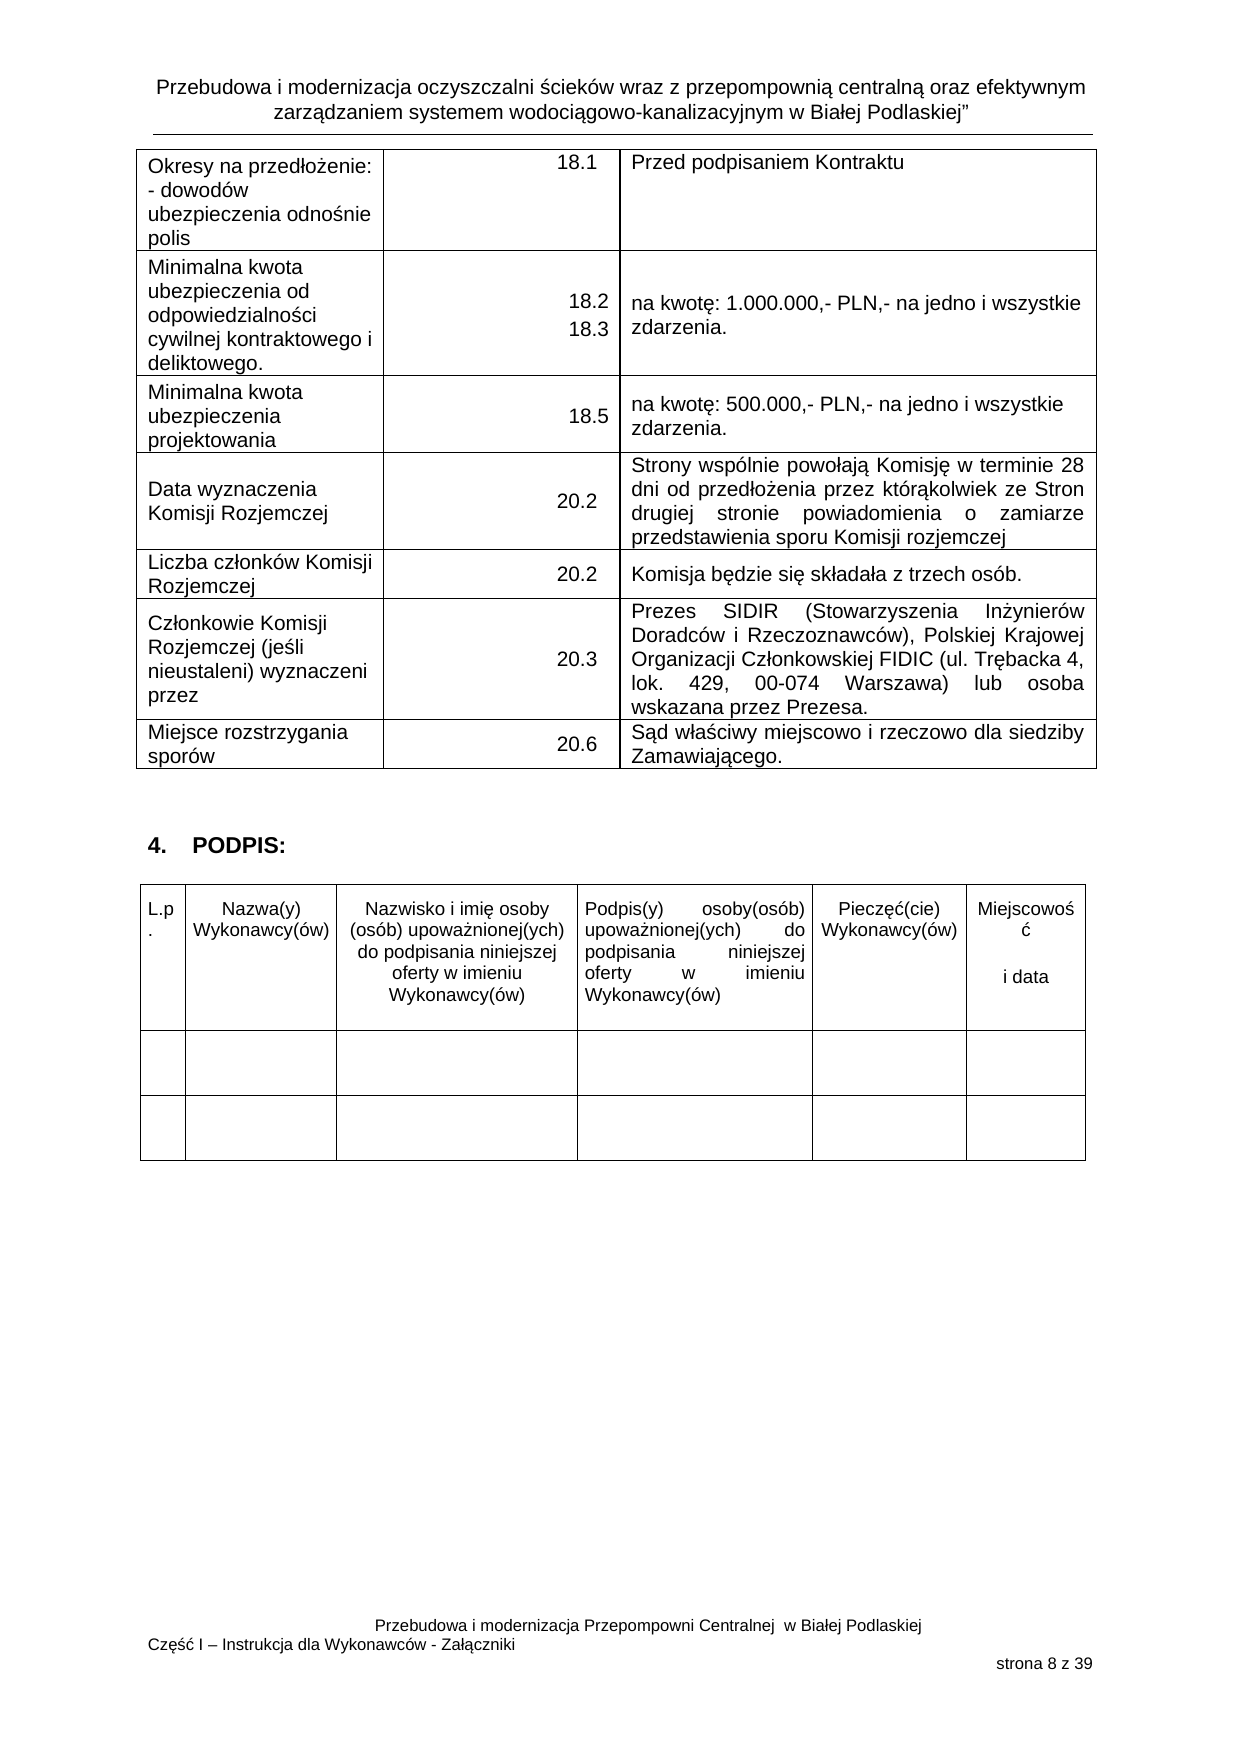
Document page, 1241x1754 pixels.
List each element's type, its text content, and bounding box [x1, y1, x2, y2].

table_cell 20.6 [384, 720, 619, 767]
table_cell Minimalna kwota ubezpieczenia projektowania [137, 376, 383, 452]
table_cell [813, 1031, 966, 1095]
table_cell Sąd właściwy miejscowo i rzeczowo dla siedziby Zamawiającego. [621, 720, 1096, 767]
table_cell [186, 1031, 336, 1095]
table_cell 18.1 [384, 150, 619, 250]
table_cell 18.5 [384, 376, 619, 452]
table_header Nazwa(y) Wykonawcy(ów) [186, 885, 336, 1030]
table_cell Prezes SIDIR (Stowarzyszenia Inżynierów Doradców i Rzeczoznawców), Polskiej Krajowej Organizacji Członkowskiej FIDIC (ul. Trębacka 4, lok. 429, 00-074 Warszawa) lub osoba wskazana przez Prezesa. [621, 599, 1096, 718]
table_cell Data wyznaczenia Komisji Rozjemczej [137, 453, 383, 549]
table_cell na kwotę: 500.000,- PLN,- na jedno i wszystkie zdarzenia. [621, 376, 1096, 452]
table_cell Liczba członków Komisji Rozjemczej [137, 550, 383, 598]
table_cell Okresy na przedłożenie: - dowodów ubezpieczenia odnośnie polis [137, 150, 383, 250]
table_header Nazwisko i imię osoby (osób) upoważnionej(ych) do podpisania niniejszej oferty w imieniu Wykonawcy(ów) [337, 885, 577, 1030]
list PODPIS: [148, 832, 1093, 859]
table_cell [337, 1096, 577, 1160]
table_cell Komisja będzie się składała z trzech osób. [621, 550, 1096, 598]
table_cell Minimalna kwota ubezpieczenia od odpowiedzialności cywilnej kontraktowego i deliktowego. [137, 251, 383, 375]
table_cell na kwotę: 1.000.000,- PLN,- na jedno i wszystkie zdarzenia. [621, 251, 1096, 375]
table_cell [578, 1096, 812, 1160]
table_cell [186, 1096, 336, 1160]
table_cell [578, 1031, 812, 1095]
table_cell Miejsce rozstrzygania sporów [137, 720, 383, 767]
table_header Miejscowość i data [967, 885, 1085, 1030]
table_cell [813, 1096, 966, 1160]
table_cell 18.2 18.3 [384, 251, 619, 375]
table_cell [337, 1031, 577, 1095]
table_header Pieczęć(cie) Wykonawcy(ów) [813, 885, 966, 1030]
table_cell 20.3 [384, 599, 619, 718]
table_header L.p. [141, 885, 185, 1030]
table_cell [967, 1031, 1085, 1095]
table_cell Strony wspólnie powołają Komisję w terminie 28 dni od przedłożenia przez którąkolwiek ze Stron drugiej stronie powiadomienia o zamiarze przedstawienia sporu Komisji rozjemczej [621, 453, 1096, 549]
table_header Podpis(y) osoby(osób) upoważnionej(ych) do podpisania niniejszej oferty w imieniu Wykonawcy(ów) [578, 885, 812, 1030]
table_cell Członkowie Komisji Rozjemczej (jeśli nieustaleni) wyznaczeni przez [137, 599, 383, 718]
table_cell [141, 1031, 185, 1095]
table_cell Przed podpisaniem Kontraktu [621, 150, 1096, 250]
table_cell 20.2 [384, 453, 619, 549]
table_cell [141, 1096, 185, 1160]
table_cell [967, 1096, 1085, 1160]
table_cell 20.2 [384, 550, 619, 598]
